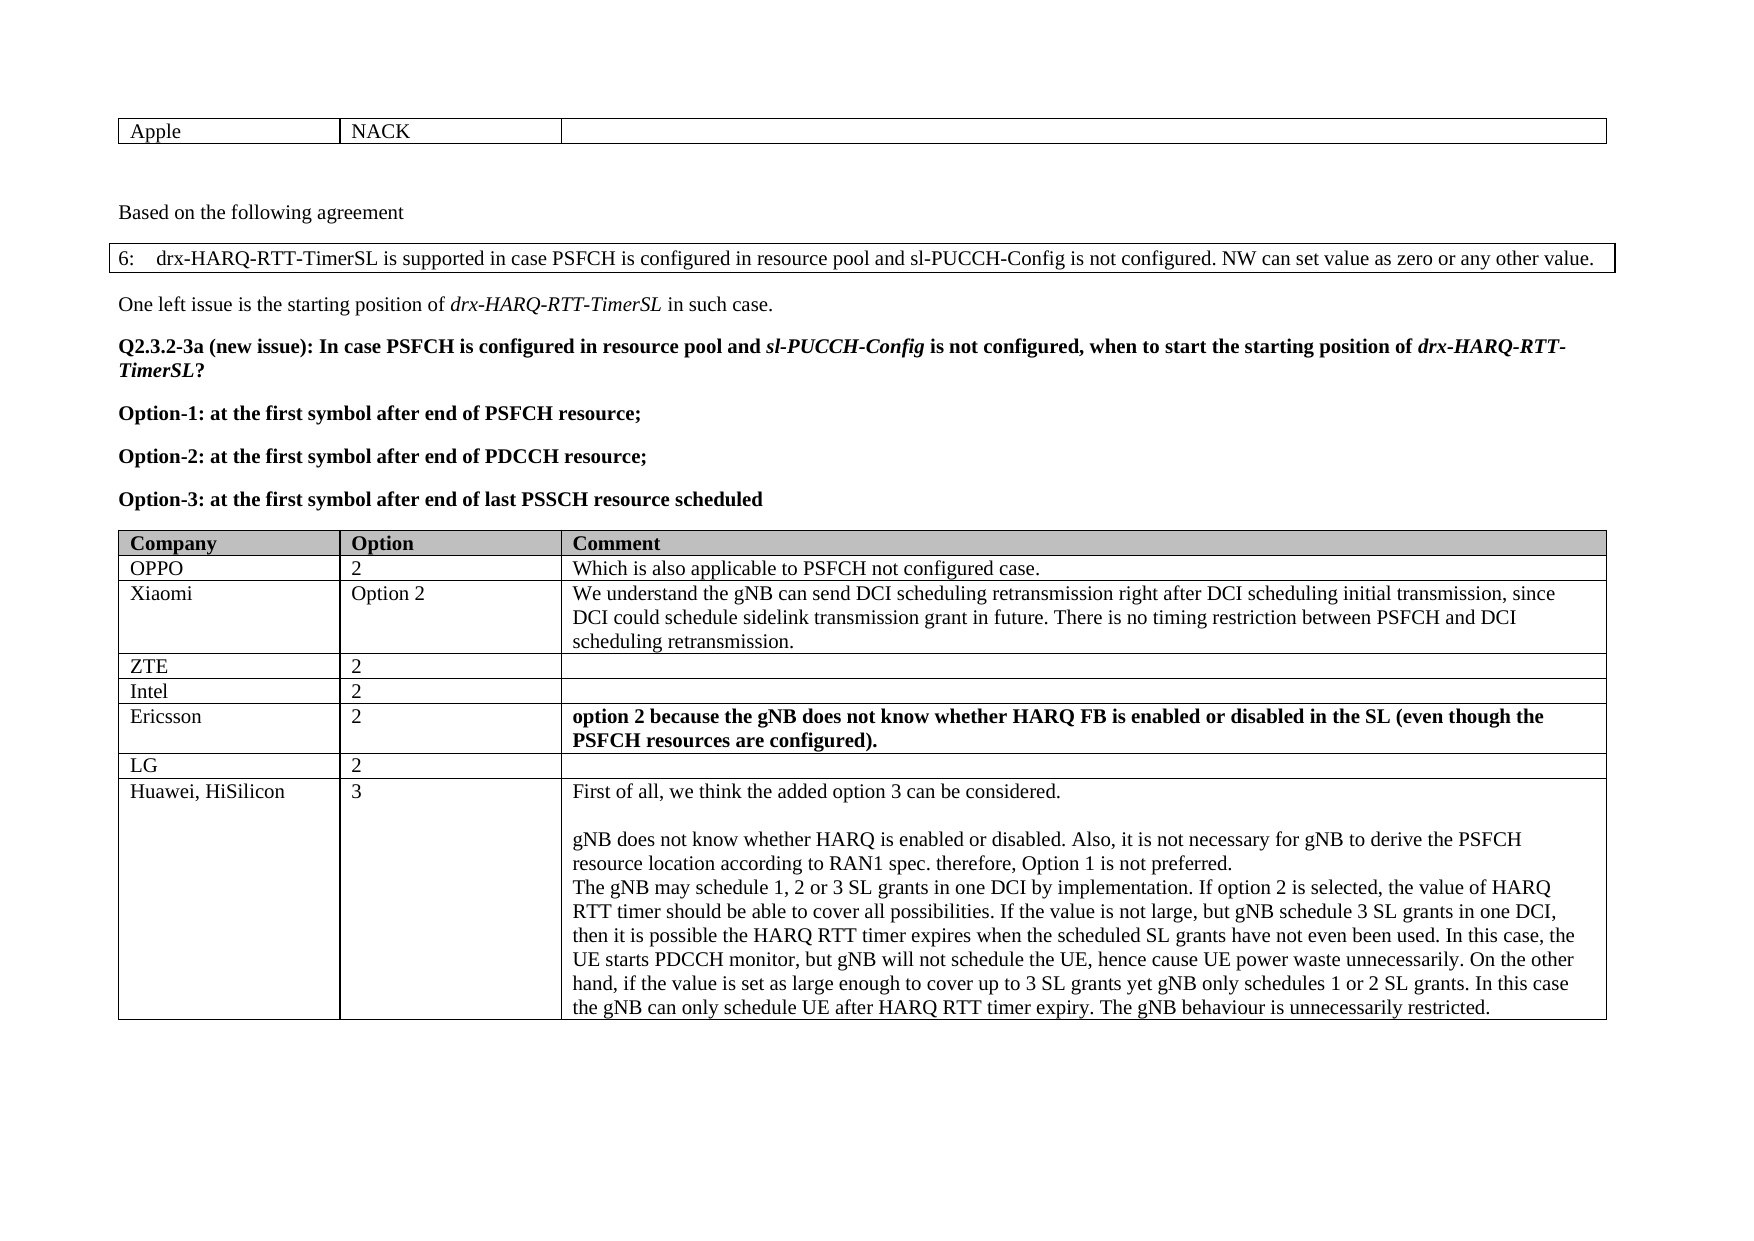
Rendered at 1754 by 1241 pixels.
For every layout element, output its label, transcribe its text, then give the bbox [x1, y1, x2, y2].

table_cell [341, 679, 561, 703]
text One left issue is the starting position of drx-HARQ-RTT-TimerSL in such case. [118, 291, 1606, 316]
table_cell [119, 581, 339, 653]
text 6: drx-HARQ-RTT-TimerSL is supported in case PSFCH is configured in resource pool and sl-PUCCH-Config is not configured. NW can set value as zero or any other value. [110, 244, 1614, 272]
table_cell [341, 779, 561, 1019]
text Option-1: at the first symbol after end of PSFCH resource; [118, 401, 1606, 425]
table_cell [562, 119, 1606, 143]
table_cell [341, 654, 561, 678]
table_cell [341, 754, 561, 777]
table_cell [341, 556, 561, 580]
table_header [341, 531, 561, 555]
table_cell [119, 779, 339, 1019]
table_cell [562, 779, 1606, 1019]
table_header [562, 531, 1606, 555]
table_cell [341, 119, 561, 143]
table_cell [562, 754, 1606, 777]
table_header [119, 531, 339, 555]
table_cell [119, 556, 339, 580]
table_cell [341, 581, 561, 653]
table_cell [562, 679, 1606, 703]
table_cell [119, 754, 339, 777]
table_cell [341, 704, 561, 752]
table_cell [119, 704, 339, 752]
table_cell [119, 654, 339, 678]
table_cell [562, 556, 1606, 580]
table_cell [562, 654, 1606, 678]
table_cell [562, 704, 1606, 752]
text Q2.3.2-3 (new issue): In case PSFCH is configured in resource pool and sl-PUCCH-Config is not configured, when to start the starting position of drx-HARQ-RTT-TimerSL? [118, 334, 1606, 382]
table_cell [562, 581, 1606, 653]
text Option-2: at the first symbol after end of PDCCH resource; [118, 444, 1606, 468]
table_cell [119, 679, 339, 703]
text Based on the following agreement [118, 199, 1606, 224]
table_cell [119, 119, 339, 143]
